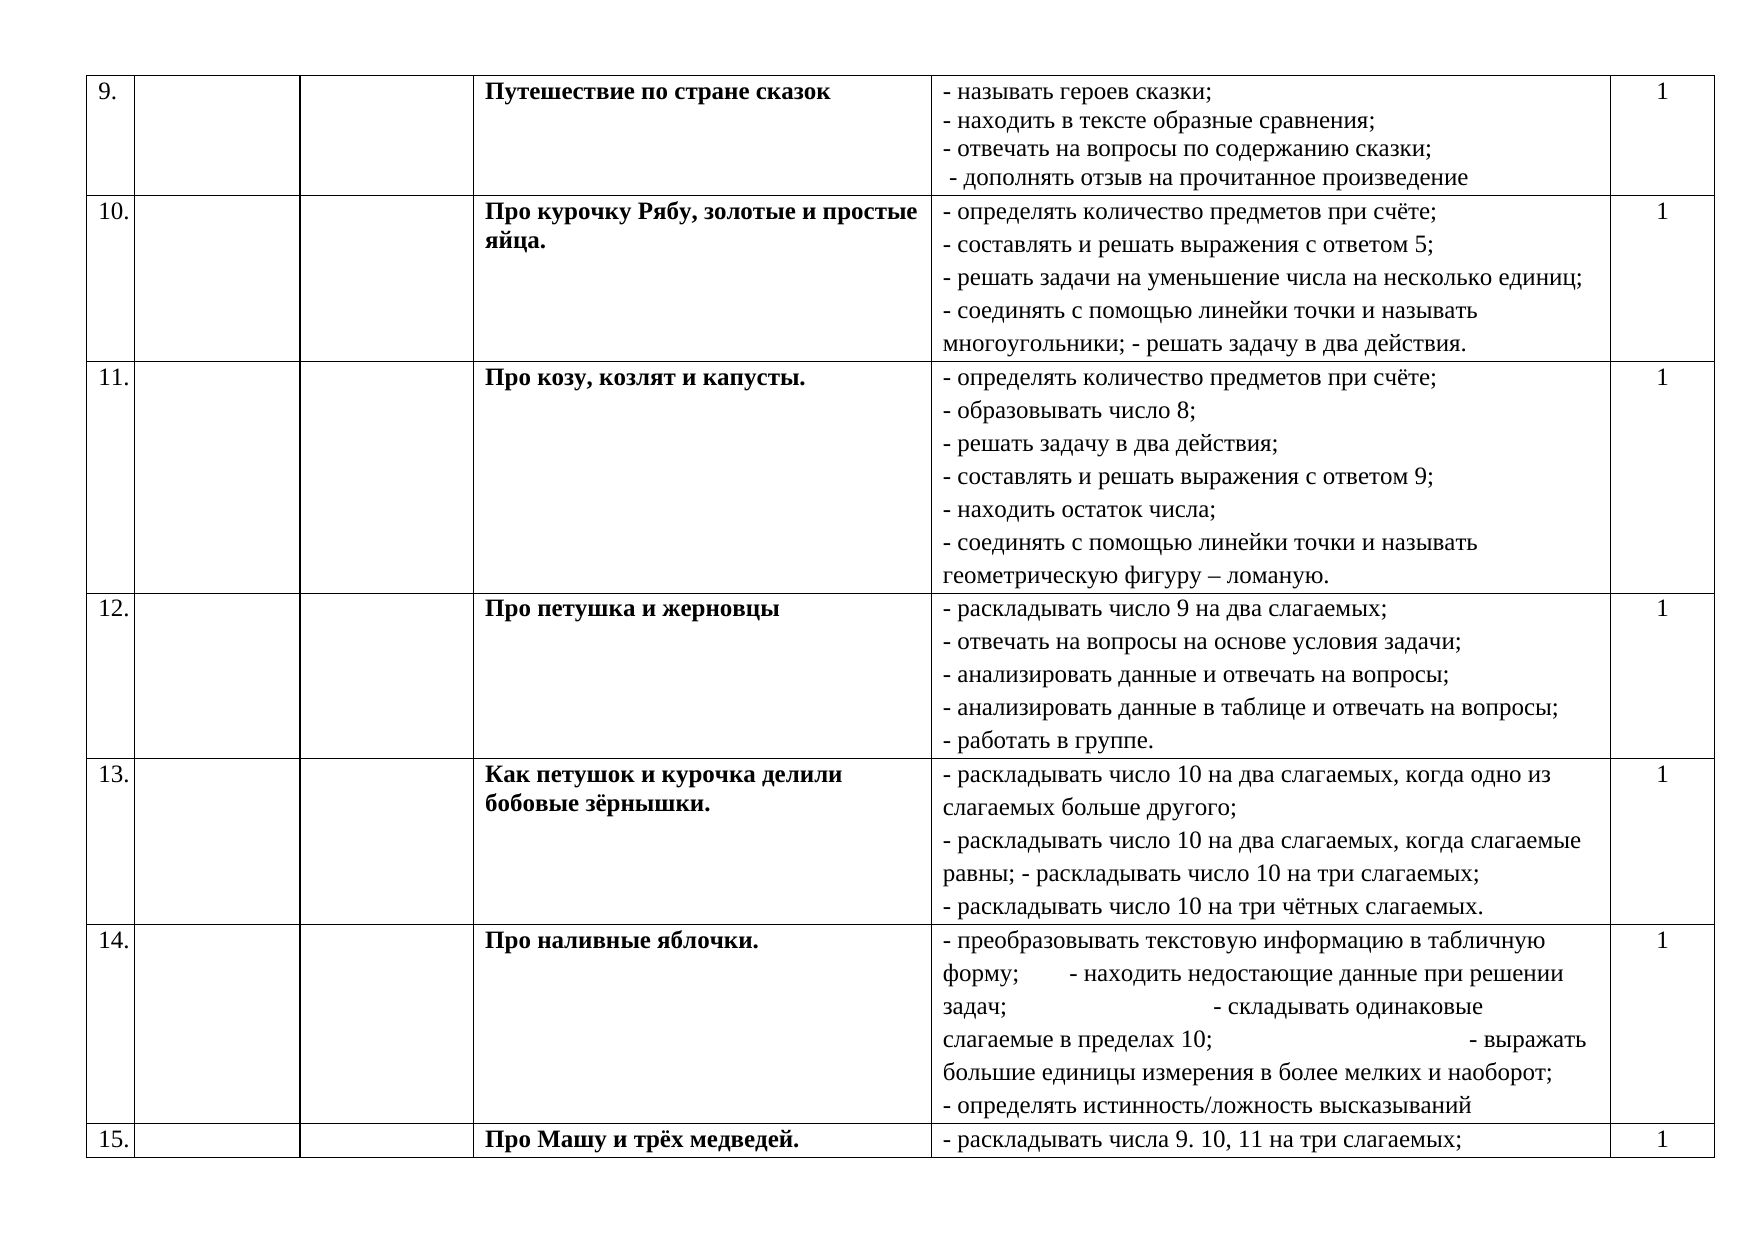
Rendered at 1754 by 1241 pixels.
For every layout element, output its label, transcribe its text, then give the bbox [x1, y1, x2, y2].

table_cell - раскладывать число 10 на два слагаемых, когда одно из слагаемых больше другого; - раскладывать число 10 на два слагаемых, когда слагаемые равны; - раскладывать число 10 на три слагаемых; - раскладывать число 10 на три чётных слагаемых. [932, 759, 1610, 924]
table_cell [87, 76, 134, 195]
table_cell - определять количество предметов при счёте; - составлять и решать выражения с ответом 5; - решать задачи на уменьшение числа на несколько единиц; - соединять с помощью линейки точки и называть многоугольники; - решать задачу в два действия. [932, 196, 1610, 361]
table_cell [301, 362, 473, 592]
table_cell 1 [1611, 1124, 1714, 1157]
table_cell [135, 759, 299, 924]
table_cell Про курочку Рябу, золотые и простые яйца. [474, 196, 931, 361]
table_cell [135, 1124, 299, 1157]
table_cell [135, 362, 299, 592]
table_cell Путешествие по стране сказок [474, 76, 931, 195]
table_cell [87, 759, 134, 924]
table_cell 1 [1611, 362, 1714, 592]
table_cell [87, 362, 134, 592]
table_cell [301, 594, 473, 758]
table_cell [135, 196, 299, 361]
table_cell [301, 1124, 473, 1157]
table_cell [135, 594, 299, 758]
table_cell Как петушок и курочка делили бобовые зёрнышки. [474, 759, 931, 924]
table_cell - называть героев сказки; - находить в тексте образные сравнения; - отвечать на вопросы по содержанию сказки; - дополнять отзыв на прочитанное произведение [932, 76, 1610, 195]
table_cell - преобразовывать текстовую информацию в табличную форму; - находить недостающие данные при решении задач; - складывать одинаковые слагаемые в пределах 10; - выражать большие единицы измерения в более мелких и наоборот; - определять истинность/ложность высказываний [932, 925, 1610, 1123]
table_cell Про петушка и жерновцы [474, 594, 931, 758]
table_cell [135, 76, 299, 195]
table_cell 1 [1611, 594, 1714, 758]
table_cell [301, 759, 473, 924]
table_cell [474, 1124, 931, 1157]
table_cell 1 [1611, 925, 1714, 1123]
table_cell 1 [1611, 759, 1714, 924]
table_cell 1 [1611, 76, 1714, 195]
table_cell [301, 76, 473, 195]
table_cell [87, 1124, 134, 1157]
table_cell Про наливные яблочки. [474, 925, 931, 1123]
table_cell [87, 196, 134, 361]
table_cell 1 [1611, 196, 1714, 361]
table_cell [301, 196, 473, 361]
table_cell Про козу, козлят и капусты. [474, 362, 931, 592]
table_cell [87, 925, 134, 1123]
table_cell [932, 1124, 1610, 1157]
table_cell [87, 594, 134, 758]
table_cell [301, 925, 473, 1123]
table_cell [135, 925, 299, 1123]
table_cell - определять количество предметов при счёте; - образовывать число 8; - решать задачу в два действия; - составлять и решать выражения с ответом 9; - находить остаток числа; - соединять с помощью линейки точки и называть геометрическую фигуру – ломаную. [932, 362, 1610, 592]
table_cell - раскладывать число 9 на два слагаемых; - отвечать на вопросы на основе условия задачи; - анализировать данные и отвечать на вопросы; - анализировать данные в таблице и отвечать на вопросы; - работать в группе. [932, 594, 1610, 758]
